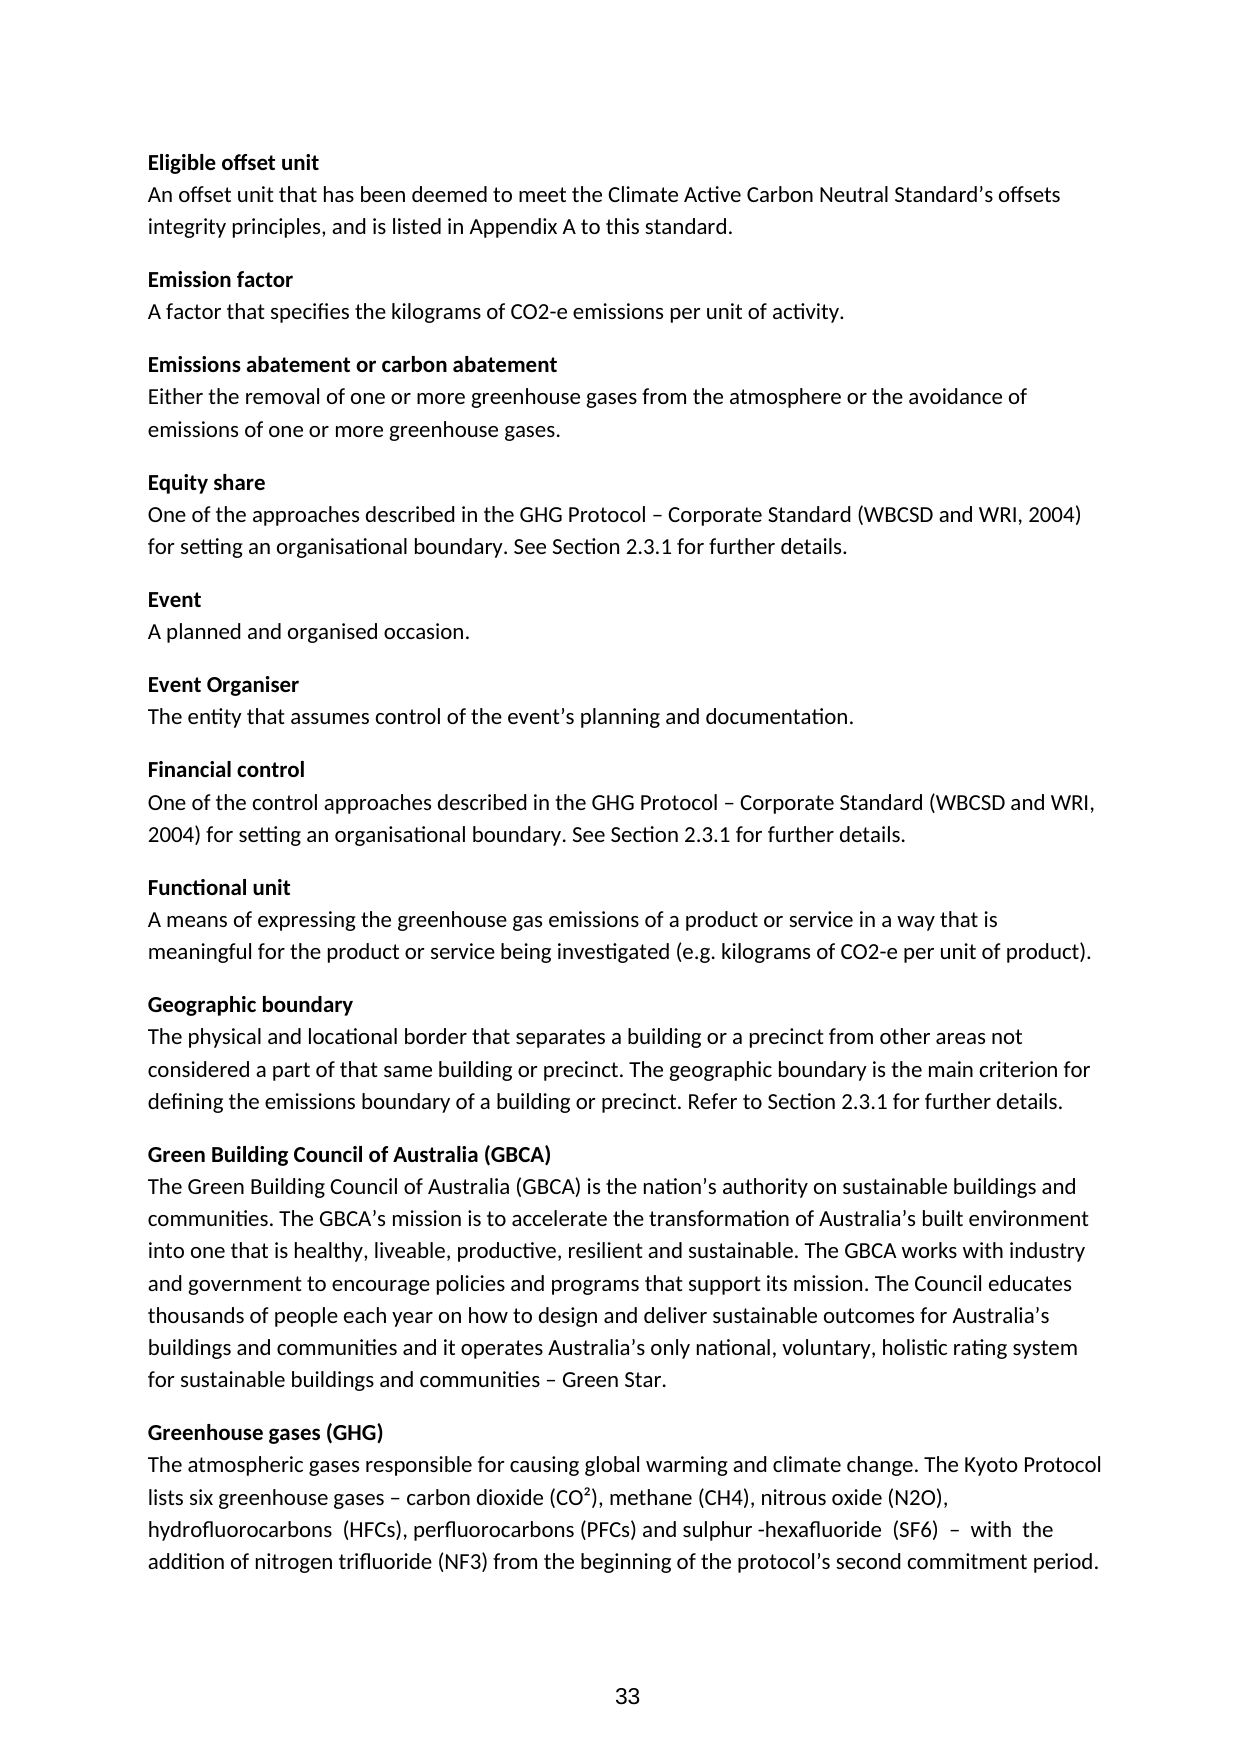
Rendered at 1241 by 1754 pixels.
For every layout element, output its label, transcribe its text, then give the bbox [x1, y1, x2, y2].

text Geographic boundary The physical and locational border that separates a building or a precinct from other areas not considered a part of that same building or precinct. The geographic boundary is the main criterion for defining the emissions boundary of a building or precinct. Refer to Section 2.3.1 for further details. [148, 990, 1107, 1115]
text Equity share One of the approaches described in the GHG Protocol – Corporate Standard (WBCSD and WRI, 2004) for setting an organisational boundary. See Section 2.3.1 for further details. [148, 468, 1107, 560]
text Financial control One of the control approaches described in the GHG Protocol – Corporate Standard (WBCSD and WRI, 2004) for setting an organisational boundary. See Section 2.3.1 for further details. [148, 756, 1107, 848]
text Emission factor A factor that specifies the kilograms of CO2-e emissions per unit of activity. [148, 265, 1107, 325]
text Functional unit A means of expressing the greenhouse gas emissions of a product or service in a way that is meaningful for the product or service being investigated (e.g. kilograms of CO2-e per unit of product). [148, 873, 1107, 965]
text Greenhouse gases (GHG) The atmospheric gases responsible for causing global warming and climate change. The Kyoto Protocol lists six greenhouse gases – carbon dioxide (CO²), methane (CH4), nitrous oxide (N2O), hydrofluorocarbons (HFCs), perfluorocarbons (PFCs) and sulphur -hexafluoride (SF6) – with the addition of nitrogen trifluoride (NF3) from the beginning of the protocol’s second commitment period. [148, 1418, 1107, 1575]
text Eligible offset unit An offset unit that has been deemed to meet the Climate Active Carbon Neutral Standard’s offsets integrity principles, and is listed in Appendix A to this standard. [148, 148, 1107, 240]
text Event Organiser The entity that assumes control of the event’s planning and documentation. [148, 670, 1107, 731]
text Green Building Council of Australia (GBCA) The Green Building Council of Australia (GBCA) is the nation’s authority on sustainable buildings and communities. The GBCA’s mission is to accelerate the transformation of Australia’s built environment into one that is healthy, liveable, productive, resilient and sustainable. The GBCA works with industry and government to encourage policies and programs that support its mission. The Council educates thousands of people each year on how to design and deliver sustainable outcomes for Australia’s buildings and communities and it operates Australia’s only national, voluntary, holistic rating system for sustainable buildings and communities – Green Star. [148, 1140, 1107, 1393]
text Emissions abatement or carbon abatement Either the removal of one or more greenhouse gases from the atmosphere or the avoidance of emissions of one or more greenhouse gases. [148, 350, 1107, 443]
text Event A planned and organised occasion. [148, 585, 1107, 645]
